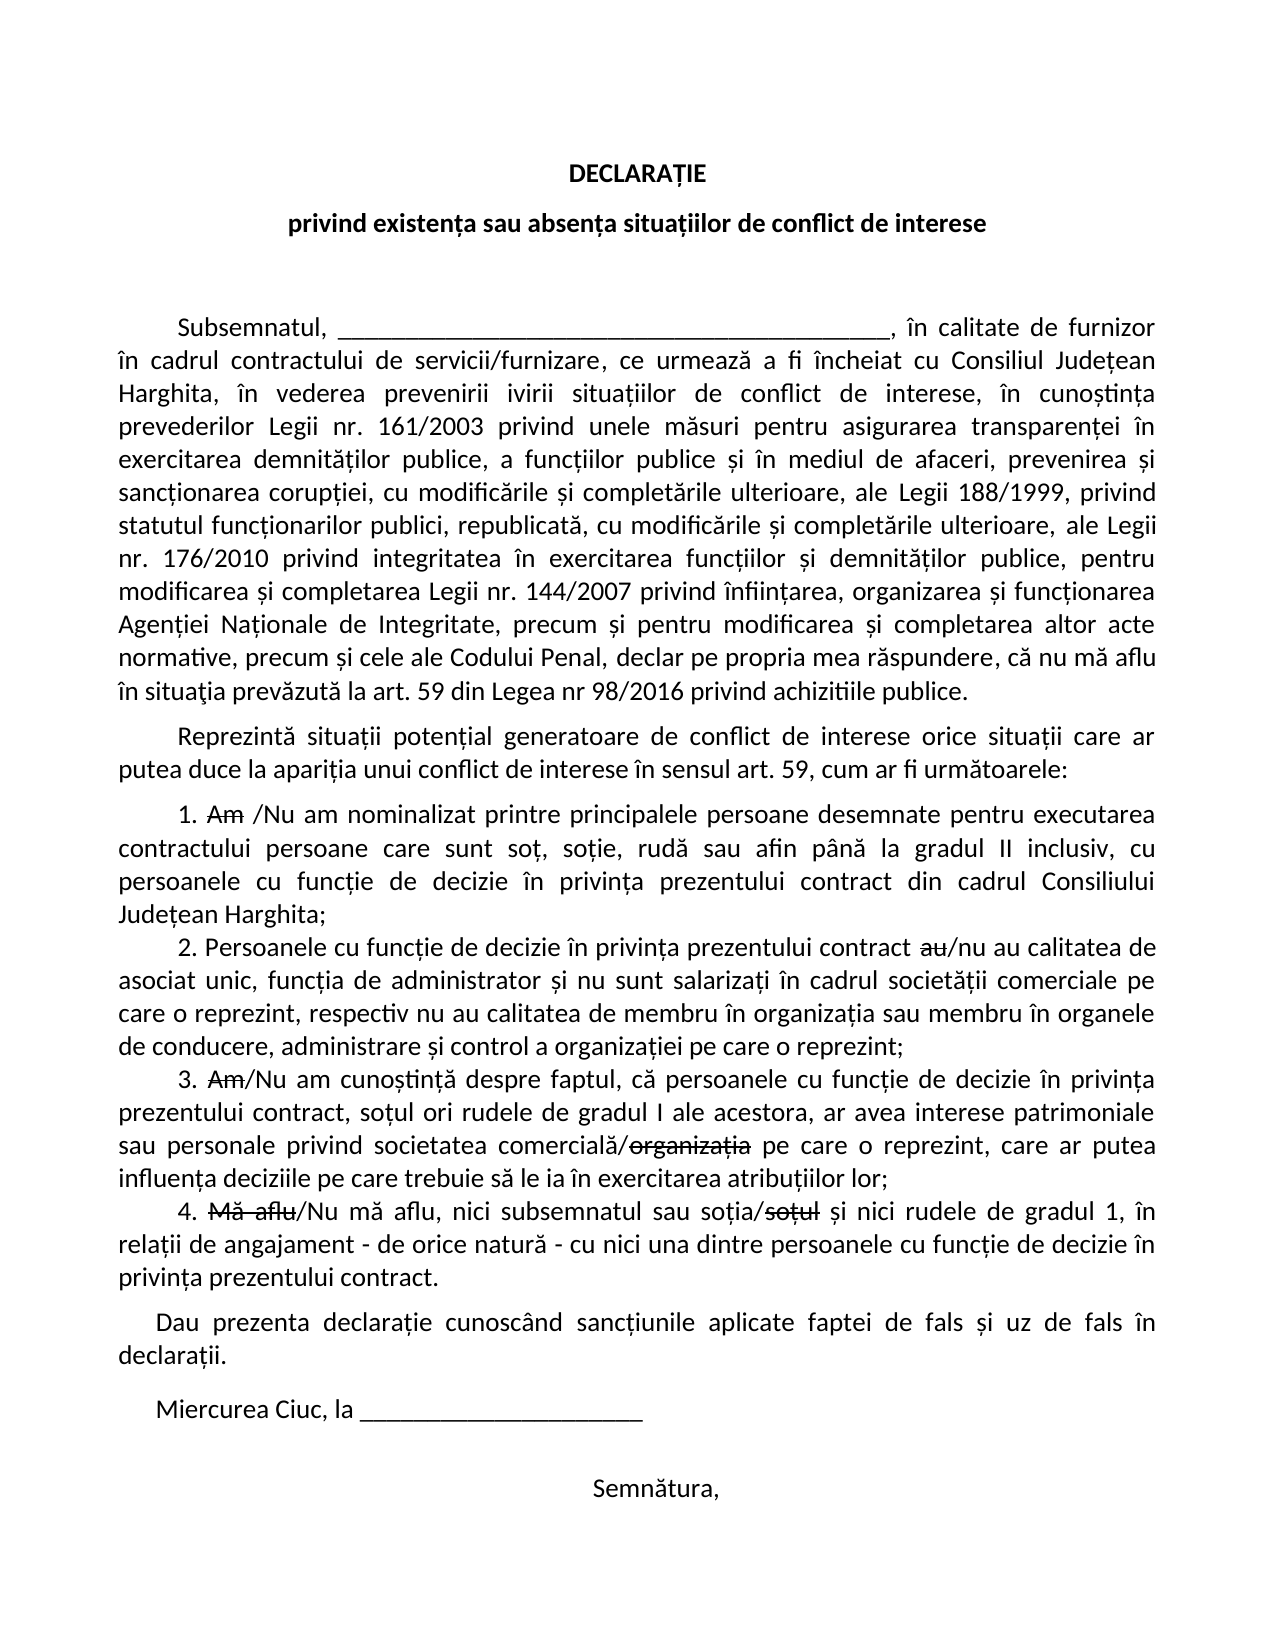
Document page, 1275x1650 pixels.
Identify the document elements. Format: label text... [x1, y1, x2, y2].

text Dau prezenta declaraţie cunoscând sancţiunile aplicate faptei de fals şi uz de fals în declaraţii. [118, 1306, 1157, 1372]
text 2. Persoanele cu funcţie de decizie în privinţa prezentului contract au/nu au calitatea de asociat unic, funcţia de administrator şi nu sunt salarizaţi în cadrul societăţii comerciale pe care o reprezint, respectiv nu au calitatea de membru în organizaţia sau membru în organele de conducere, administrare şi control a organizaţiei pe care o reprezint; [118, 930, 1157, 1062]
text 4. Mă aflu/Nu mă aflu, nici subsemnatul sau soţia/soţul şi nici rudele de gradul 1, în relaţii de angajament - de orice natură - cu nici una dintre persoanele cu funcţie de decizie în privinţa prezentului contract. [118, 1194, 1157, 1293]
text Reprezintă situaţii potenţial generatoare de conflict de interese orice situaţii care ar putea duce la apariţia unui conflict de interese în sensul art. 59, cum ar fi următoarele: [118, 719, 1157, 785]
text 3. Am/Nu am cunoştinţă despre faptul, că persoanele cu funcţie de decizie în privinţa prezentului contract, soţul ori rudele de gradul I ale acestora, ar avea interese patrimoniale sau personale privind societatea comercială/organizaţia pe care o reprezint, care ar putea influenţa deciziile pe care trebuie să le ia în exercitarea atribuţiilor lor; [118, 1062, 1157, 1194]
text Miercurea Ciuc, la _____________________ [118, 1392, 1157, 1425]
text 1. Am /Nu am nominalizat printre principalele persoane desemnate pentru executarea contractului persoane care sunt soţ, soţie, rudă sau afin până la gradul II inclusiv, cu persoanele cu funcţie de decizie în privinţa prezentului contract din cadrul Consiliului Judeţean Harghita; [118, 798, 1157, 930]
text Subsemnatul, _________________________________________, în calitate de furnizor în cadrul contractului de servicii/furnizare, ce urmează a fi încheiat cu Consiliul Judeţean Harghita, în vederea prevenirii ivirii situaţiilor de conflict de interese, în cunoştinţa prevederilor Legii nr. 161/2003 privind unele măsuri pentru asigurarea transparenţei în exercitarea demnităţilor publice, a funcţiilor publice şi în mediul de afaceri, prevenirea şi sancţionarea corupţiei, cu modificările şi completările ulterioare, ale Legii 188/1999, privind statutul funcţionarilor publici, republicată, cu modificările şi completările ulterioare, ale Legii nr. 176/2010 privind integritatea în exercitarea funcţiilor şi demnităţilor publice, pentru modificarea şi completarea Legii nr. 144/2007 privind înfiinţarea, organizarea şi funcţionarea Agenţiei Naţionale de Integritate, precum şi pentru modificarea şi completarea altor acte normative, precum şi cele ale Codului Penal, declar pe propria mea răspundere, că nu mă aflu în situaţia prevăzută la art. 59 din Legea nr 98/2016 privind achizitiile publice. [118, 310, 1157, 707]
text Semnătura, [118, 1471, 1157, 1504]
text DECLARAŢIE [118, 156, 1157, 189]
text privind existenţa sau absenţa situaţiilor de conflict de interese [118, 206, 1157, 239]
